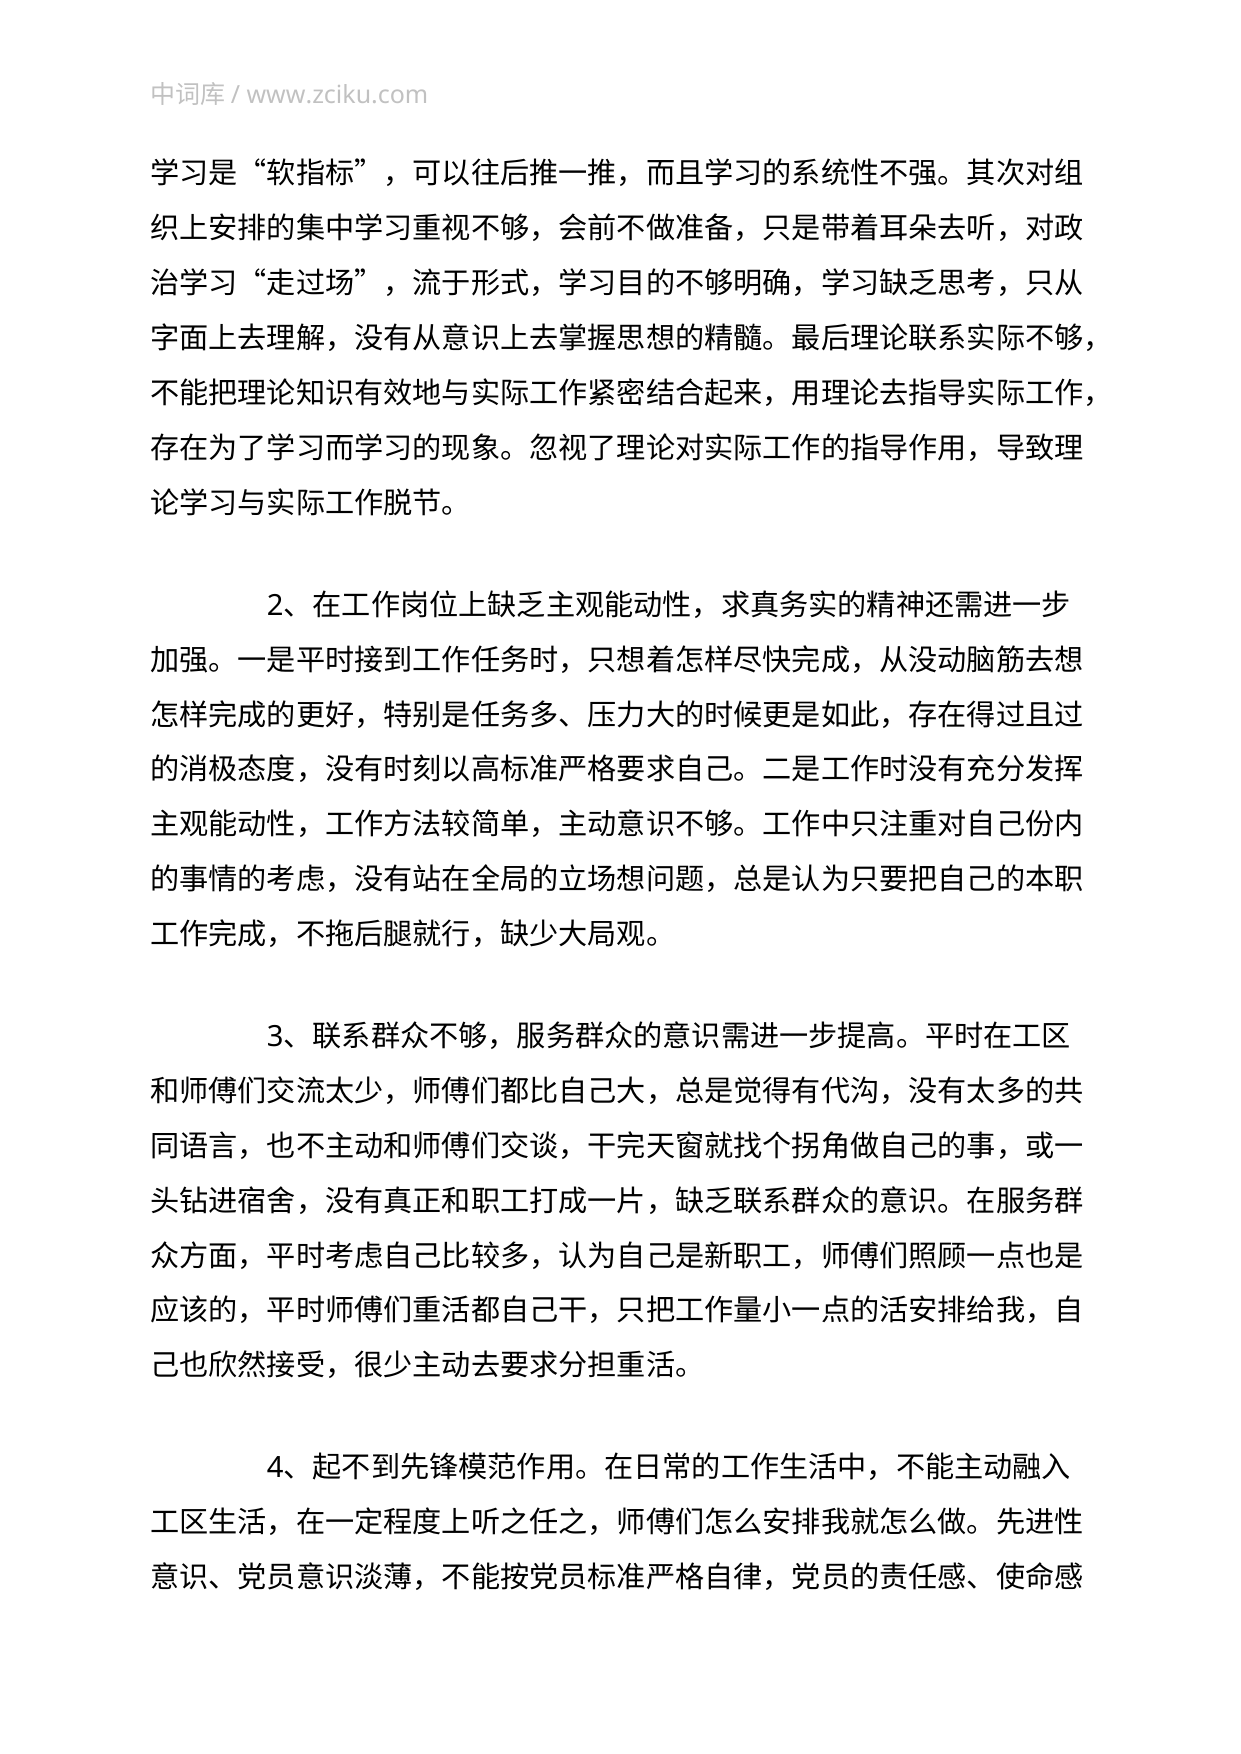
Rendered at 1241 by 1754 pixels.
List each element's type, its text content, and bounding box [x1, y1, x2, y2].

text 3、联系群众不够，服务群众的意识需进一步提高。平时在工区和师傅们交流太少，师傅们都比自己大，总是觉得有代沟，没有太多的共同语言，也不主动和师傅们交谈，干完天窗就找个拐角做自己的事，或一头钻进宿舍，没有真正和职工打成一片，缺乏联系群众的意识。在服务群众方面，平时考虑自己比较多，认为自己是新职工，师傅们照顾一点也是应该的，平时师傅们重活都自己干，只把工作量小一点的活安排给我，自己也欣然接受，很少主动去要求分担重活。 [150, 1012, 1090, 1384]
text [150, 1444, 1090, 1596]
text 2、在工作岗位上缺乏主观能动性，求真务实的精神还需进一步加强。一是平时接到工作任务时，只想着怎样尽快完成，从没动脑筋去想怎样完成的更好，特别是任务多、压力大的时候更是如此，存在得过且过的消极态度，没有时刻以高标准严格要求自己。二是工作时没有充分发挥主观能动性，工作方法较简单，主动意识不够。工作中只注重对自己份内的事情的考虑，没有站在全局的立场想问题，总是认为只要把自己的本职工作完成，不拖后腿就行，缺少大局观。 [150, 581, 1090, 953]
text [150, 150, 1090, 522]
